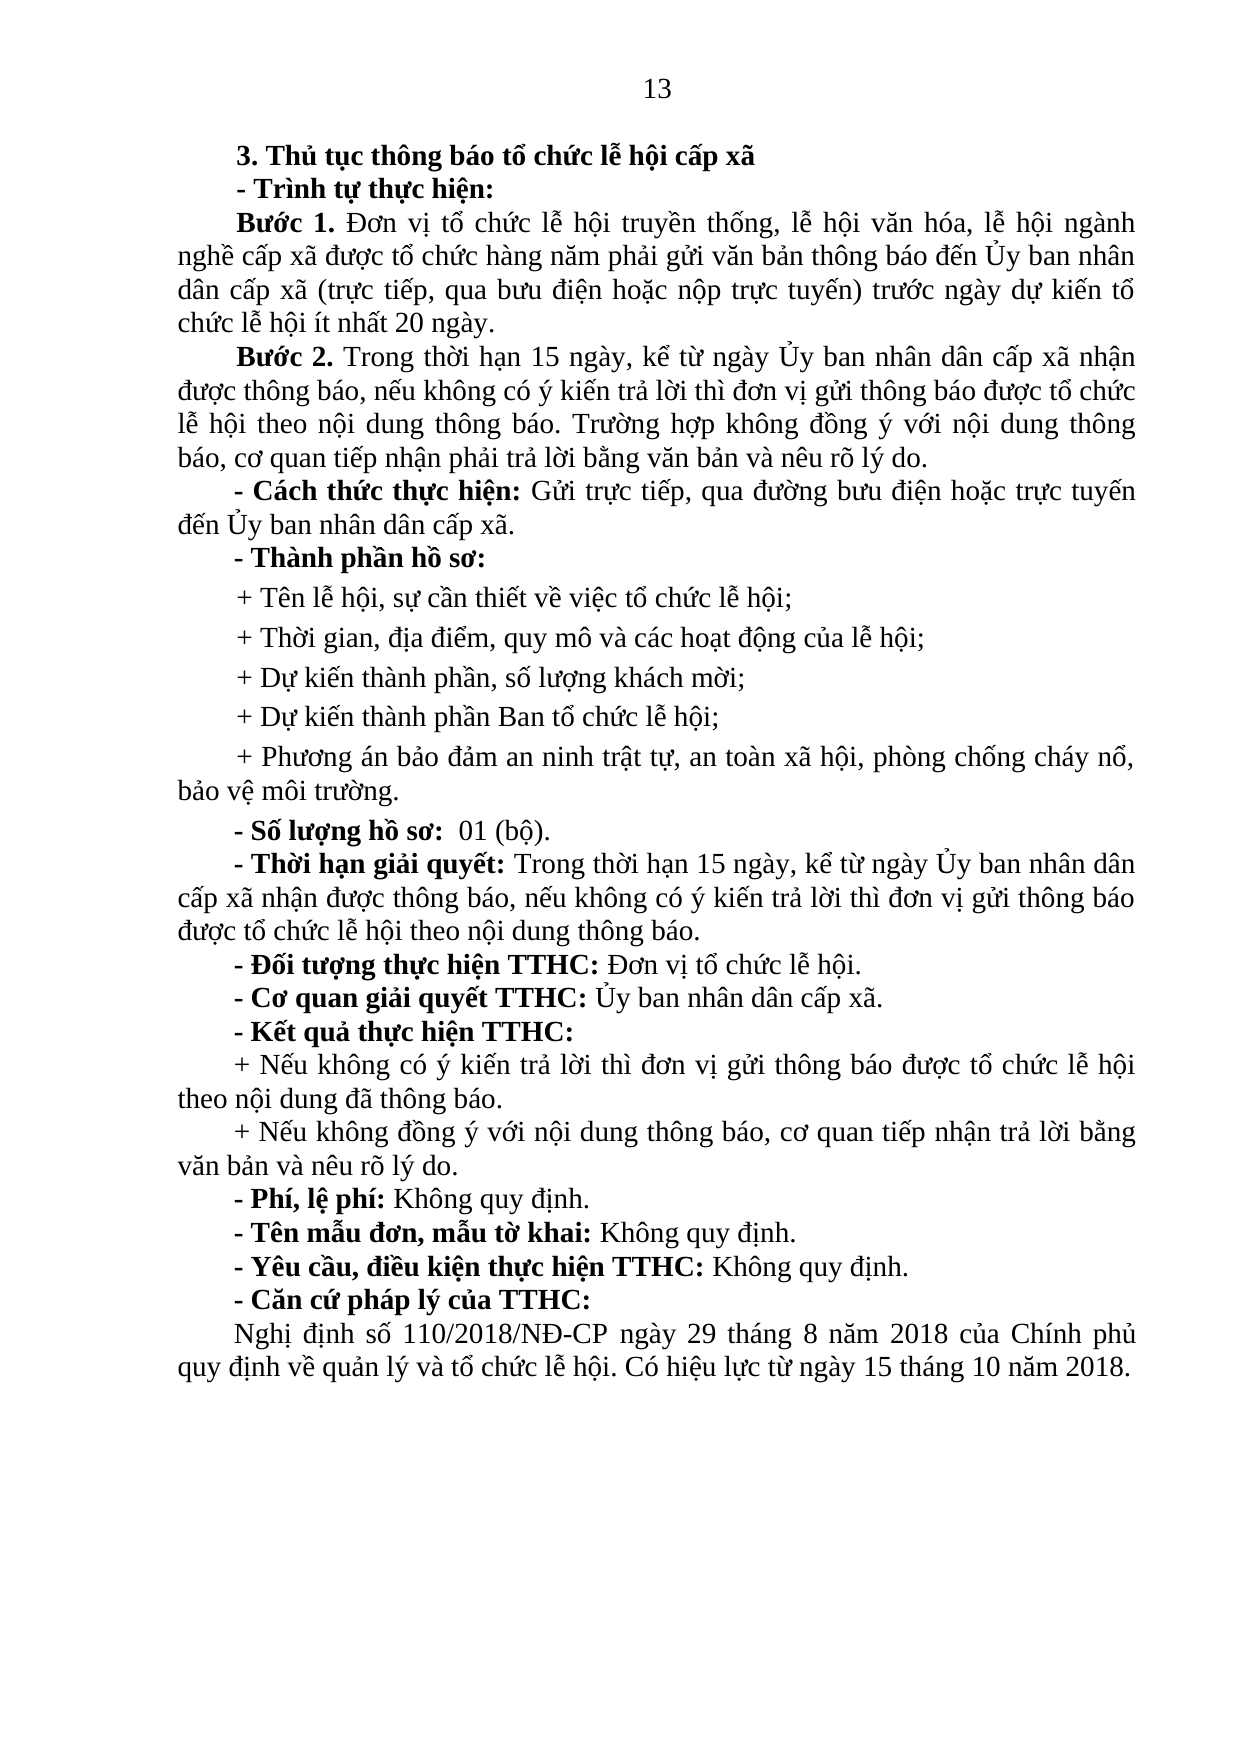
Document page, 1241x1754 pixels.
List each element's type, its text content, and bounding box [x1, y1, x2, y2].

text - Yêu cầu, điều kiện thực hiện TTHC: Không quy định. [177, 1249, 1137, 1282]
text - Thời hạn giải quyết: Trong thời hạn 15 ngày, kể từ ngày Ủy ban nhân dân cấp xã nhận được thông báo, nếu không có ý kiến trả lời thì đơn vị gửi thông báo được tổ chức lễ hội theo nội dung thông báo. [177, 846, 1137, 947]
text Bước 2. Trong thời hạn 15 ngày, kể từ ngày Ủy ban nhân dân cấp xã nhận được thông báo, nếu không có ý kiến trả lời thì đơn vị gửi thông báo được tổ chức lễ hội theo nội dung thông báo. Trường hợp không đồng ý với nội dung thông báo, cơ quan tiếp nhận phải trả lời bằng văn bản và nêu rõ lý do. [177, 339, 1137, 473]
text - Thành phần hồ sơ: [177, 540, 1137, 574]
text 3. Thủ tục thông báo tổ chức lễ hội cấp xã [177, 138, 1137, 171]
text + Tên lễ hội, sự cần thiết về việc tổ chức lễ hội; [177, 580, 1137, 614]
text + Nếu không đồng ý với nội dung thông báo, cơ quan tiếp nhận trả lời bằng văn bản và nêu rõ lý do. [177, 1114, 1137, 1182]
text + Dự kiến thành phần, số lượng khách mời; [177, 660, 1137, 693]
text Bước 1. Đơn vị tổ chức lễ hội truyền thống, lễ hội văn hóa, lễ hội ngành nghề cấp xã được tổ chức hàng năm phải gửi văn bản thông báo đến Ủy ban nhân dân cấp xã (trực tiếp, qua bưu điện hoặc nộp trực tuyến) trước ngày dự kiến tổ chức lễ hội ít nhất 20 ngày. [177, 205, 1137, 339]
text - Phí, lệ phí: Không quy định. [177, 1182, 1137, 1215]
text Nghị định số 110/2018/NĐ-CP ngày 29 tháng 8 năm 2018 của Chính phủ quy định về quản lý và tổ chức lễ hội. Có hiệu lực từ ngày 15 tháng 10 năm 2018. [177, 1316, 1137, 1383]
text - Cách thức thực hiện: Gửi trực tiếp, qua đường bưu điện hoặc trực tuyến đến Ủy ban nhân dân cấp xã. [177, 473, 1137, 540]
text + Thời gian, địa điểm, quy mô và các hoạt động của lễ hội; [177, 620, 1137, 653]
text - Kết quả thực hiện TTHC: [177, 1014, 1137, 1047]
text - Căn cứ pháp lý của TTHC: [177, 1282, 1137, 1316]
text - Số lượng hồ sơ: 01 (bộ). [177, 813, 1137, 846]
text - Đối tượng thực hiện TTHC: Đơn vị tổ chức lễ hội. [177, 947, 1137, 980]
text + Phương án bảo đảm an ninh trật tự, an toàn xã hội, phòng chống cháy nổ, bảo vệ môi trường. [177, 739, 1137, 806]
text - Cơ quan giải quyết TTHC: Ủy ban nhân dân cấp xã. [177, 980, 1137, 1014]
text - Trình tự thực hiện: [177, 171, 1137, 205]
text - Tên mẫu đơn, mẫu tờ khai: Không quy định. [177, 1215, 1137, 1249]
text + Nếu không có ý kiến trả lời thì đơn vị gửi thông báo được tổ chức lễ hội theo nội dung đã thông báo. [177, 1047, 1137, 1114]
text + Dự kiến thành phần Ban tổ chức lễ hội; [177, 699, 1137, 733]
